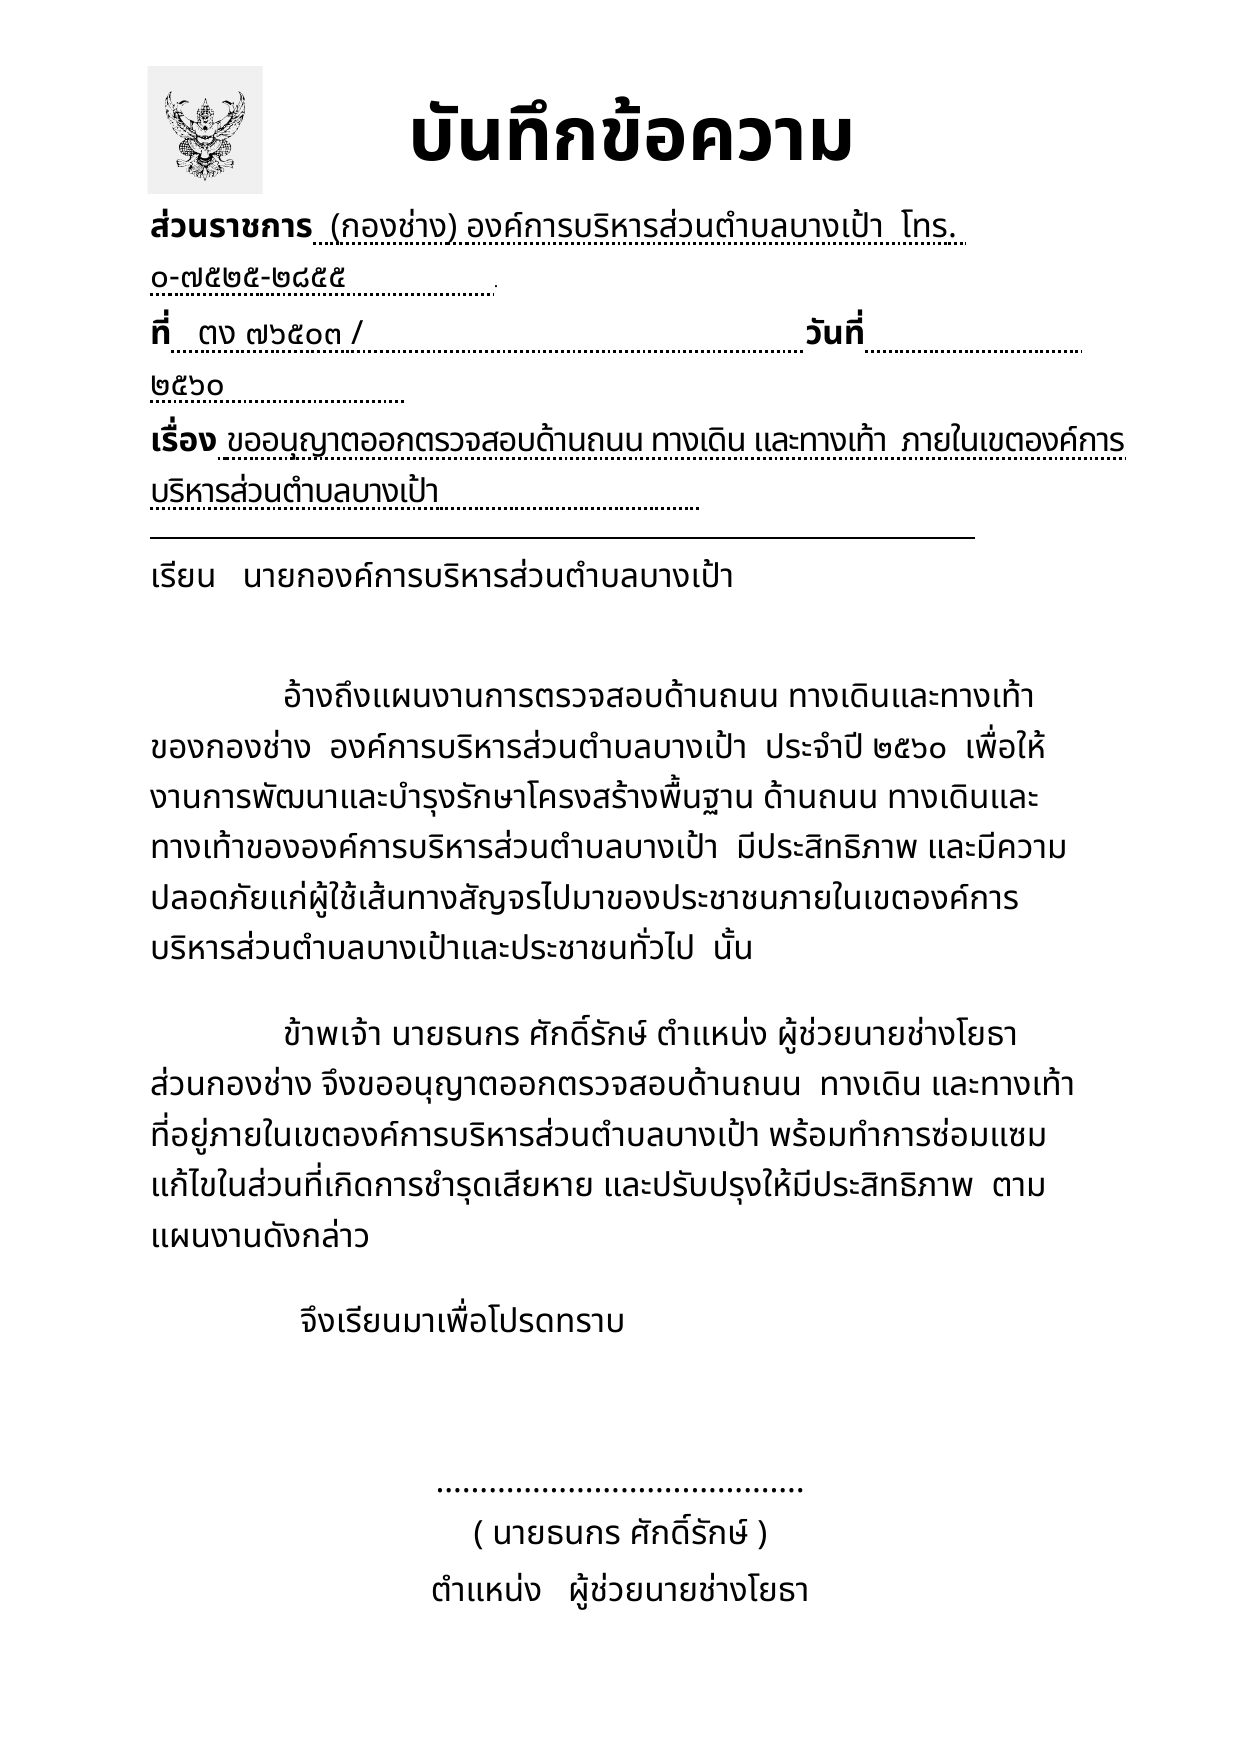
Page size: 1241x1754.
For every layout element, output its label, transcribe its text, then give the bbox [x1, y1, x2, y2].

subtitle อ้างถึงแผนงานการตรวจสอบด้านถนน ทางเดินและทางเท้า ของกองช่าง องค์การบริหารส่วนตำบลบางเป้า ประจำปี ๒๕๖๐ เพื่อให้งานการพัฒนาและบำรุงรักษาโครงสร้างพื้นฐาน ด้านถนน ทางเดินและทางเท้าขององค์การบริหารส่วนตำบลบางเป้า มีประสิทธิภาพ และมีความปลอดภัยแก่ผู้ใช้เส้นทางสัญจรไปมาของประชาชนภายในเขตองค์การบริหารส่วนตำบลบางเป้าและประชาชนทั่วไป นั้น [150, 672, 1090, 975]
title เรื่อง ขออนุญาตออกตรวจสอบด้านถนน ทางเดิน และทางเท้า ภายในเขตองค์การบริหารส่วนตำบลบางเป้า [150, 416, 1125, 517]
title ที่ ตง ๗๖๕๐๓ / วันที่ ๒๕๖๐ [150, 309, 1090, 410]
title จึงเรียนมาเพื่อโปรดทราบ [150, 1297, 1090, 1348]
title ตำแหน่ง ผู้ช่วยนายช่างโยธา [150, 1566, 1090, 1616]
subtitle ข้าพเจ้า นายธนกร ศักดิ์รักษ์ ตำแหน่ง ผู้ช่วยนายช่างโยธา ส่วนกองช่าง จึงขออนุญาตออกตรวจสอบด้านถนน ทางเดิน และทางเท้า ที่อยู่ภายในเขตองค์การบริหารส่วนตำบลบางเป้า พร้อมทำการซ่อมแซมแก้ไขในส่วนที่เกิดการชำรุดเสียหาย และปรับปรุงให้มีประสิทธิภาพ ตามแผนงานดังกล่าว [150, 1010, 1090, 1262]
title ( นายธนกร ศักดิ์รักษ์ ) [150, 1509, 1090, 1559]
title ………………………..…………. [150, 1457, 1090, 1503]
title ส่วนราชการ (กองช่าง) องค์การบริหารส่วนตำบลบางเป้า โทร. ๐-๗๕๒๕-๒๘๕๕ . [150, 103, 1090, 303]
title เรียน นายกองค์การบริหารส่วนตำบลบางเป้า [150, 552, 1090, 603]
